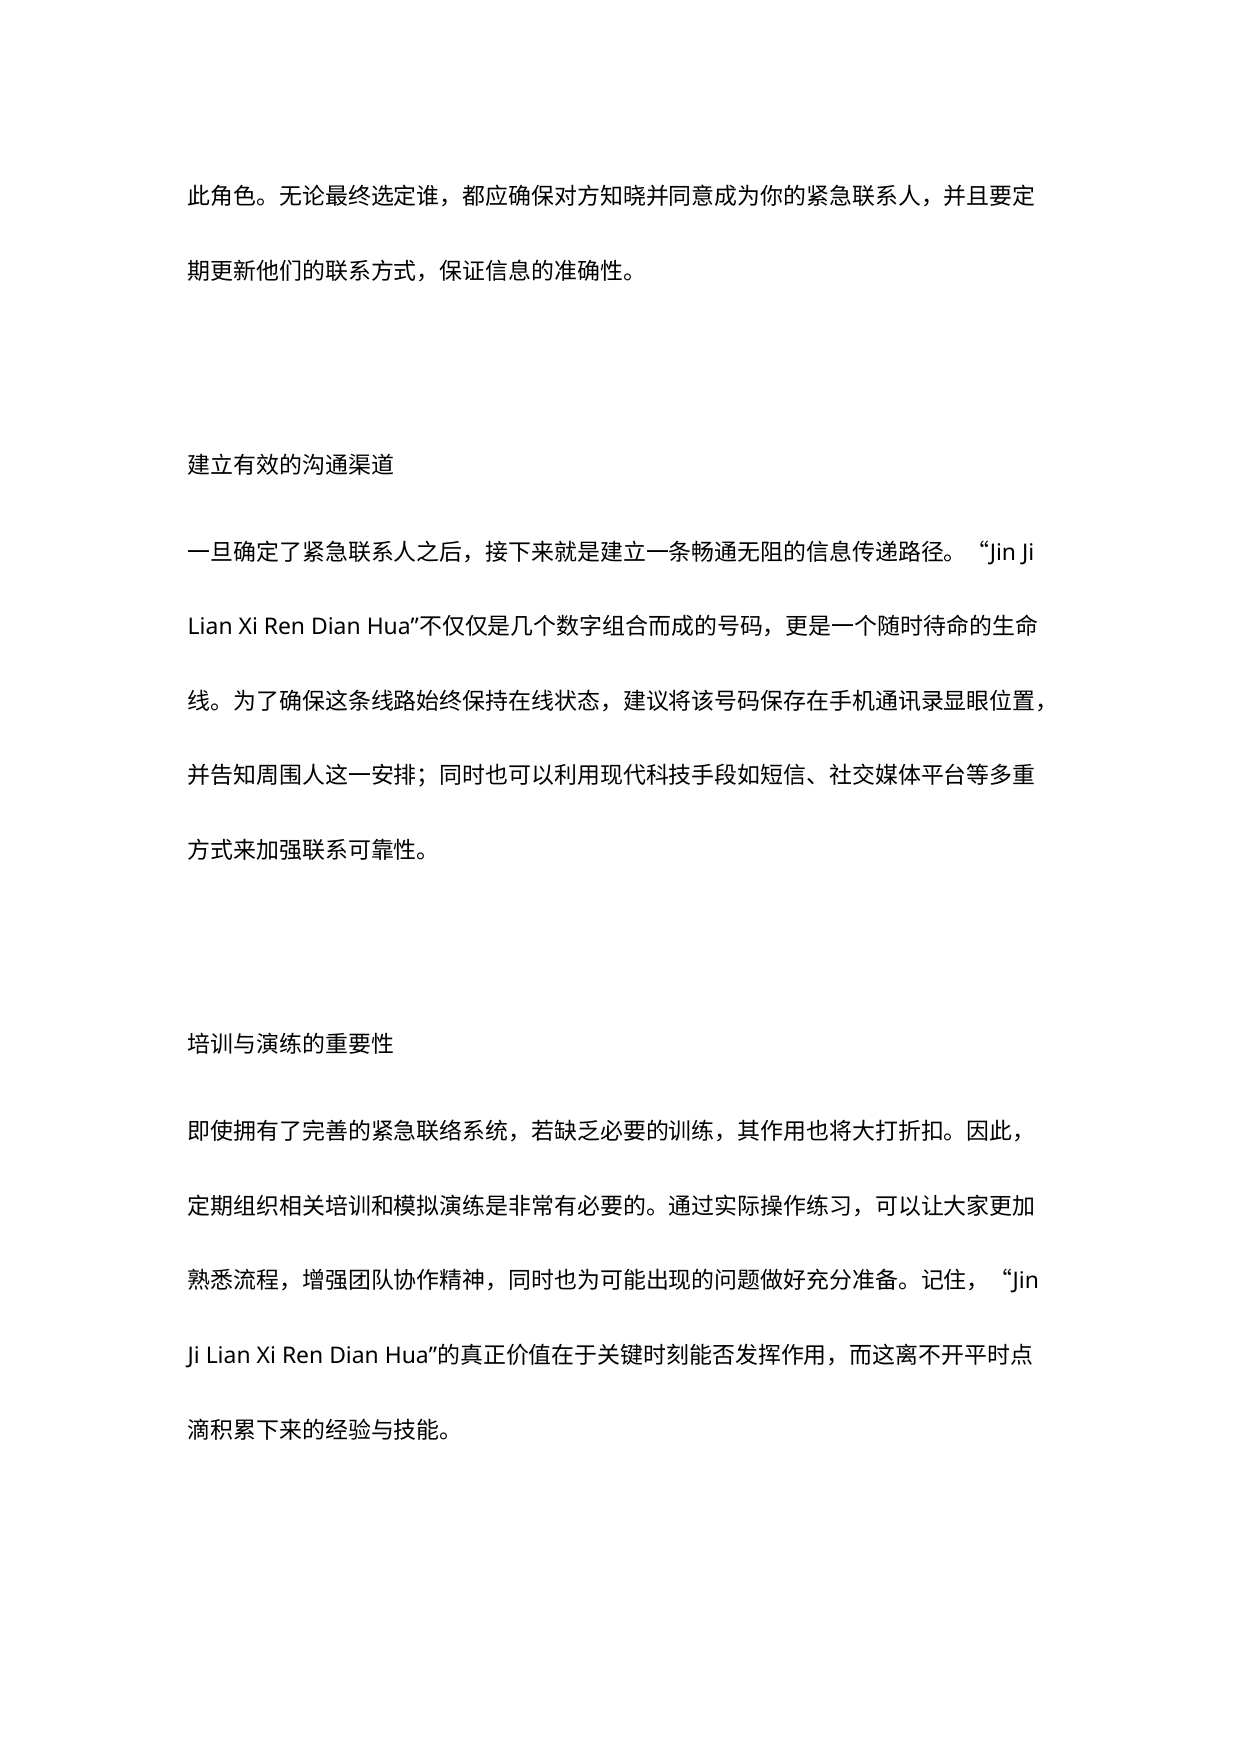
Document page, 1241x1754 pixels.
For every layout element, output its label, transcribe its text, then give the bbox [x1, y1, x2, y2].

text 建立有效的沟通渠道 [187, 431, 1053, 496]
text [187, 162, 1053, 302]
text 即使拥有了完善的紧急联络系统，若缺乏必要的训练，其作用也将大打折扣。因此，定期组织相关培训和模拟演练是非常有必要的。通过实际操作练习，可以让大家更加熟悉流程，增强团队协作精神，同时也为可能出现的问题做好充分准备。记住，“Jin Ji Lian Xi Ren Dian Hua”的真正价值在于关键时刻能否发挥作用，而这离不开平时点滴积累下来的经验与技能。 [187, 1097, 1053, 1461]
text 培训与演练的重要性 [187, 1011, 1053, 1076]
text 一旦确定了紧急联系人之后，接下来就是建立一条畅通无阻的信息传递路径。“Jin Ji Lian Xi Ren Dian Hua”不仅仅是几个数字组合而成的号码，更是一个随时待命的生命线。为了确保这条线路始终保持在线状态，建议将该号码保存在手机通讯录显眼位置，并告知周围人这一安排；同时也可以利用现代科技手段如短信、社交媒体平台等多重方式来加强联系可靠性。 [187, 517, 1053, 881]
